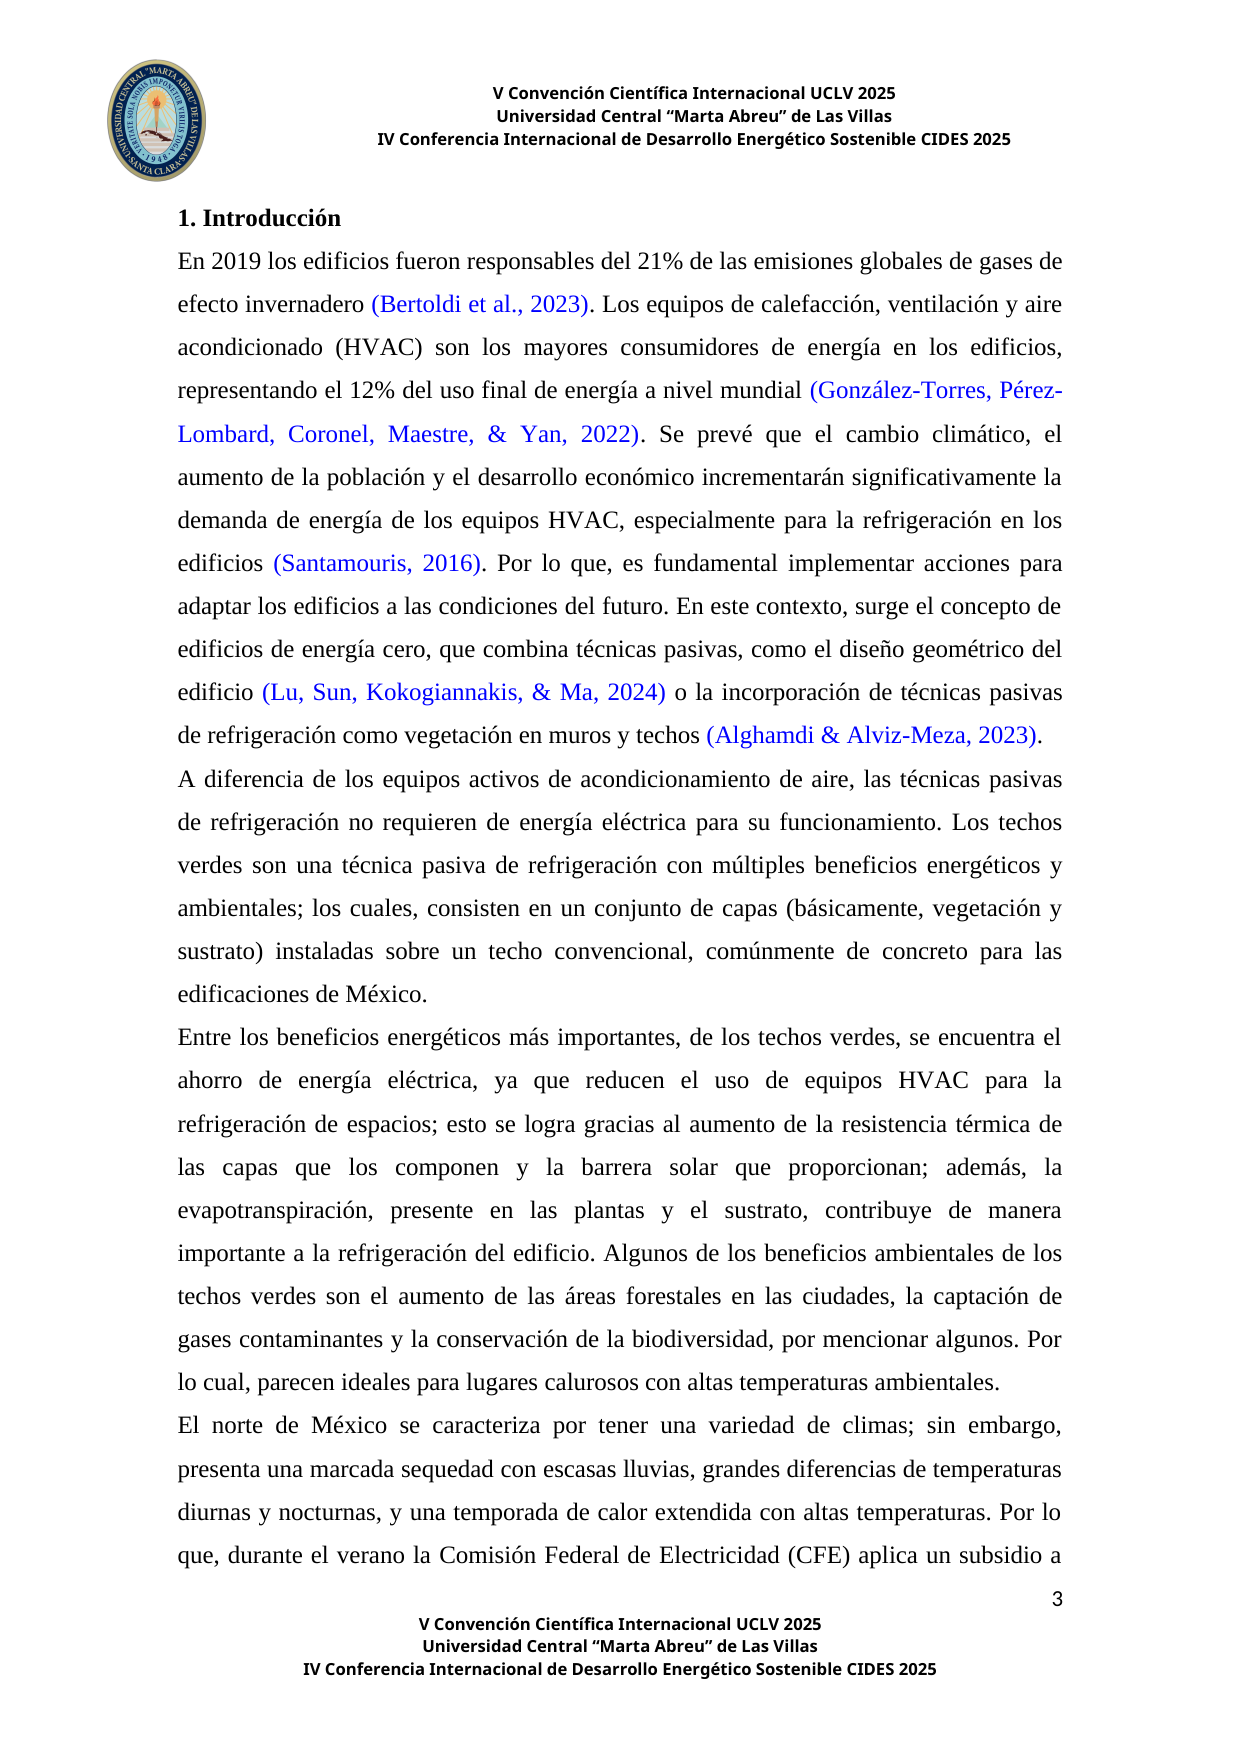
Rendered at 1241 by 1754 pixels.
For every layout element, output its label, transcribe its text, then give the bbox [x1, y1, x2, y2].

picture [106, 59, 207, 183]
text En 2019 los edificios fueron responsables del 21% de las emisiones globales de gases de efecto invernadero (Bertoldi et al., 2023). Los equipos de calefacción, ventilación y aire acondicionado (HVAC) son los mayores consumidores de energía en los edificios, representando el 12% del uso final de energía a nivel mundial (González-Torres, Pérez-Lombard, Coronel, Maestre, & Yan, 2022). Se prevé que el cambio climático, el aumento de la población y el desarrollo económico incrementarán significativamente la demanda de energía de los equipos HVAC, especialmente para la refrigeración en los edificios (Santamouris, 2016). Por lo que, es fundamental implementar acciones para adaptar los edificios a las condiciones del futuro. En este contexto, surge el concepto de edificios de energía cero, que combina técnicas pasivas, como el diseño geométrico del edificio (Lu, Sun, Kokogiannakis, & Ma, 2024) o la incorporación de técnicas pasivas de refrigeración como vegetación en muros y techos (Alghamdi & Alviz-Meza, 2023). [177, 246, 1063, 749]
text A diferencia de los equipos activos de acondicionamiento de aire, las técnicas pasivas de refrigeración no requieren de energía eléctrica para su funcionamiento. Los techos verdes son una técnica pasiva de refrigeración con múltiples beneficios energéticos y ambientales; los cuales, consisten en un conjunto de capas (básicamente, vegetación y sustrato) instaladas sobre un techo convencional, comúnmente de concreto para las edificaciones de México. [177, 764, 1063, 1008]
text Entre los beneficios energéticos más importantes, de los techos verdes, se encuentra el ahorro de energía eléctrica, ya que reducen el uso de equipos HVAC para la refrigeración de espacios; esto se logra gracias al aumento de la resistencia térmica de las capas que los componen y la barrera solar que proporcionan; además, la evapotranspiración, presente en las plantas y el sustrato, contribuye de manera importante a la refrigeración del edificio. Algunos de los beneficios ambientales de los techos verdes son el aumento de las áreas forestales en las ciudades, la captación de gases contaminantes y la conservación de la biodiversidad, por mencionar algunos. Por lo cual, parecen ideales para lugares calurosos con altas temperaturas ambientales. [177, 1022, 1063, 1396]
text 1. Introducción [177, 203, 1063, 232]
